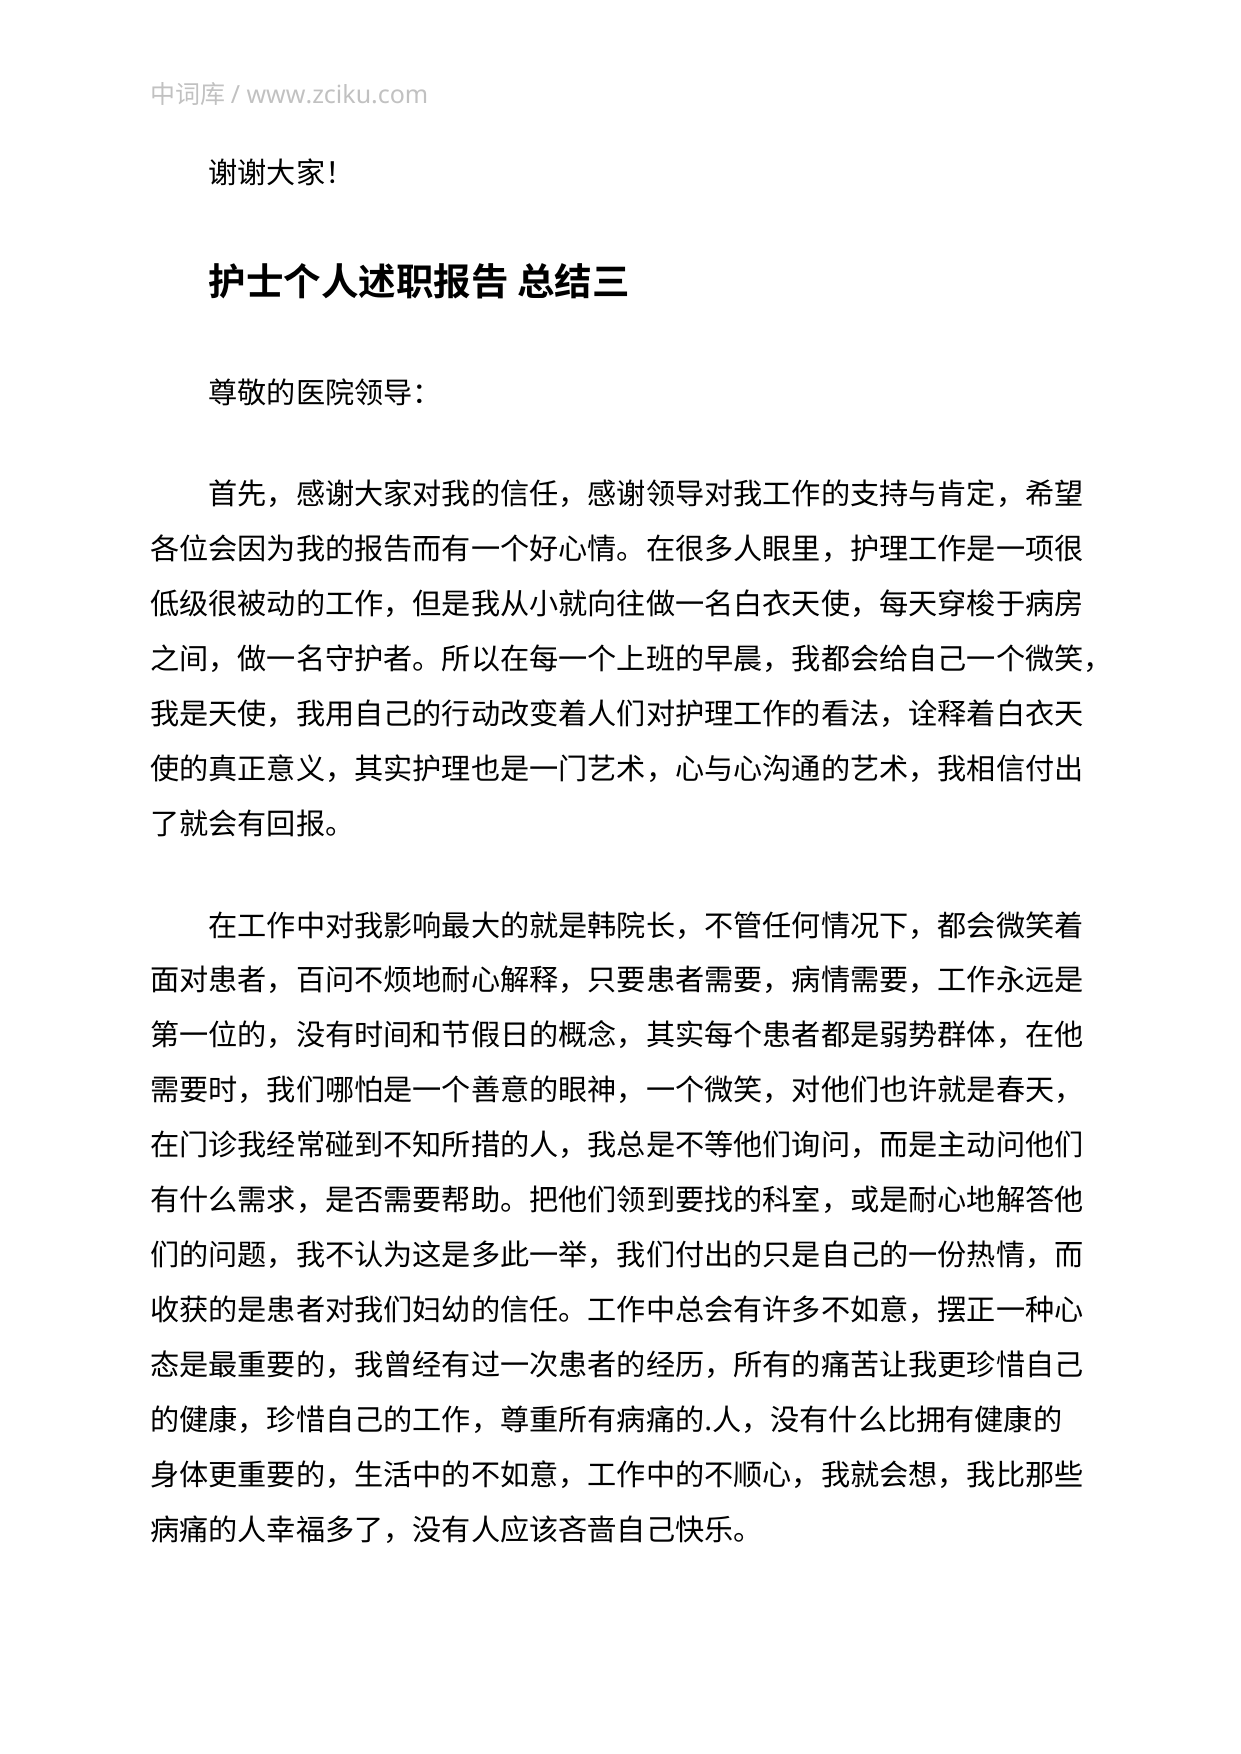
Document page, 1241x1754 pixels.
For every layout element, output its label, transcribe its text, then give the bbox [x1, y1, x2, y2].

text 在工作中对我影响最大的就是韩院长，不管任何情况下，都会微笑着面对患者，百问不烦地耐心解释，只要患者需要，病情需要，工作永远是第一位的，没有时间和节假日的概念，其实每个患者都是弱势群体，在他需要时，我们哪怕是一个善意的眼神，一个微笑，对他们也许就是春天，在门诊我经常碰到不知所措的人，我总是不等他们询问，而是主动问他们有什么需求，是否需要帮助。把他们领到要找的科室，或是耐心地解答他们的问题，我不认为这是多此一举，我们付出的只是自己的一份热情，而收获的是患者对我们妇幼的信任。工作中总会有许多不如意，摆正一种心态是最重要的，我曾经有过一次患者的经历，所有的痛苦让我更珍惜自己的健康，珍惜自己的工作，尊重所有病痛的.人，没有什么比拥有健康的身体更重要的，生活中的不如意，工作中的不顺心，我就会想，我比那些病痛的人幸福多了，没有人应该吝啬自己快乐。 [150, 902, 1090, 1548]
text 尊敬的医院领导： [150, 369, 1090, 411]
text 护士个人述职报告 总结三 [150, 252, 1090, 306]
text 谢谢大家！ [150, 150, 1090, 192]
text 首先，感谢大家对我的信任，感谢领导对我工作的支持与肯定，希望各位会因为我的报告而有一个好心情。在很多人眼里，护理工作是一项很低级很被动的工作，但是我从小就向往做一名白衣天使，每天穿梭于病房之间，做一名守护者。所以在每一个上班的早晨，我都会给自己一个微笑，我是天使，我用自己的行动改变着人们对护理工作的看法，诠释着白衣天使的真正意义，其实护理也是一门艺术，心与心沟通的艺术，我相信付出了就会有回报。 [150, 471, 1090, 843]
